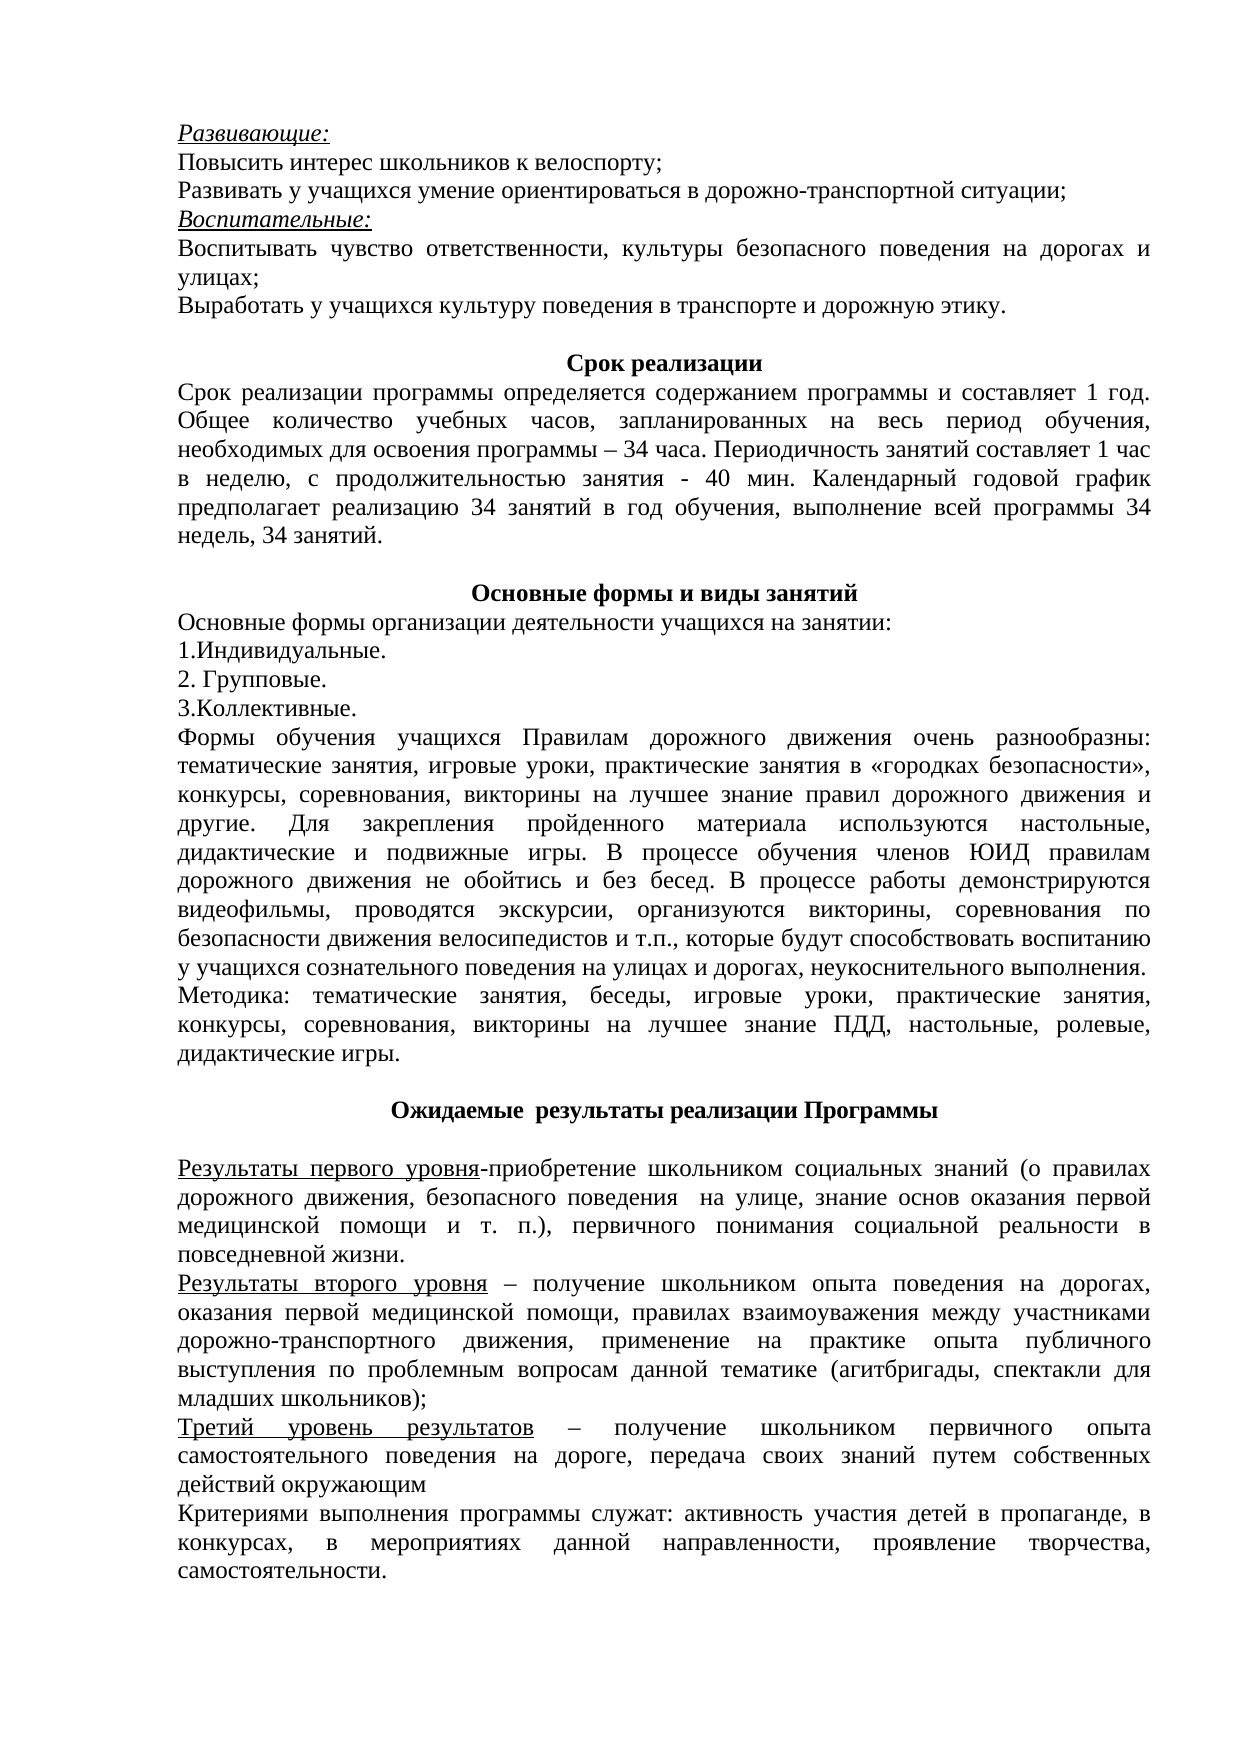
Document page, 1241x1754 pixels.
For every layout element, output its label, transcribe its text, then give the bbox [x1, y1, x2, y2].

text Формы обучения учащихся Правилам дорожного движения очень разнообразны: тематические занятия, игровые уроки, практические занятия в «городках безопасности», конкурсы, соревнования, викторины на лучшее знание правил дорожного движения и другие. Для закрепления пройденного материала используются настольные, дидактические и подвижные игры. В процессе обучения членов ЮИД правилам дорожного движения не обойтись и без бесед. В процессе работы демонстрируются видеофильмы, проводятся экскурсии, организуются викторины, соревнования по безопасности движения велосипедистов и т.п., которые будут способствовать воспитанию у учащихся сознательного поведения на улицах и дорогах, неукоснительного выполнения. [177, 722, 1152, 981]
text Основные формы организации деятельности учащихся на занятии: [177, 607, 1152, 636]
text Результаты второго уровня – получение школьником опыта поведения на дорогах, оказания первой медицинской помощи, правилах взаимоуважения между участниками дорожно-транспортного движения, применение на практике опыта публичного выступления по проблемным вопросам данной тематике (агитбригады, спектакли для младших школьников); [177, 1268, 1152, 1412]
text Методика: тематические занятия, беседы, игровые уроки, практические занятия, конкурсы, соревнования, викторины на лучшее знание ПДД, настольные, ролевые, дидактические игры. [177, 981, 1152, 1067]
text Критериями выполнения программы служат: активность участия детей в пропаганде, в конкурсах, в мероприятиях данной направленности, проявление творчества, самостоятельности. [177, 1498, 1152, 1584]
text Развивать у учащихся умение ориентироваться в дорожно-транспортной ситуации; [177, 176, 1152, 204]
text Выработать у учащихся культуру поведения в транспорте и дорожную этику. [177, 291, 1152, 319]
text Срок реализации [177, 348, 1152, 377]
text 2. Групповые. [177, 664, 1152, 693]
text Повысить интерес школьников к велоспорту; [177, 147, 1152, 176]
text Развивающие: [177, 118, 1152, 147]
text Основные формы и виды занятий [177, 578, 1152, 607]
text Воспитывать чувство ответственности, культуры безопасного поведения на дорогах и улицах; [177, 233, 1152, 291]
text Результаты первого уровня-приобретение школьником социальных знаний (о правилах дорожного движения, безопасного поведения на улице, знание основ оказания первой медицинской помощи и т. п.), первичного понимания социальной реальности в повседневной жизни. [177, 1153, 1152, 1268]
text Воспитательные: [177, 204, 1152, 233]
text Третий уровень результатов – получение школьником первичного опыта самостоятельного поведения на дороге, передача своих знаний путем собственных действий окружающим [177, 1412, 1152, 1498]
text Срок реализации программы определяется содержанием программы и составляет 1 год. Общее количество учебных часов, запланированных на весь период обучения, необходимых для освоения программы – 34 часа. Периодичность занятий составляет 1 час в неделю, с продолжительностью занятия - 40 мин. Календарный годовой график предполагает реализацию 34 занятий в год обучения, выполнение всей программы 34 недель, 34 занятий. [177, 377, 1152, 549]
text Ожидаемые результаты реализации Программы [177, 1096, 1152, 1124]
text 1.Индивидуальные. [177, 636, 1152, 664]
text 3.Коллективные. [177, 693, 1152, 722]
